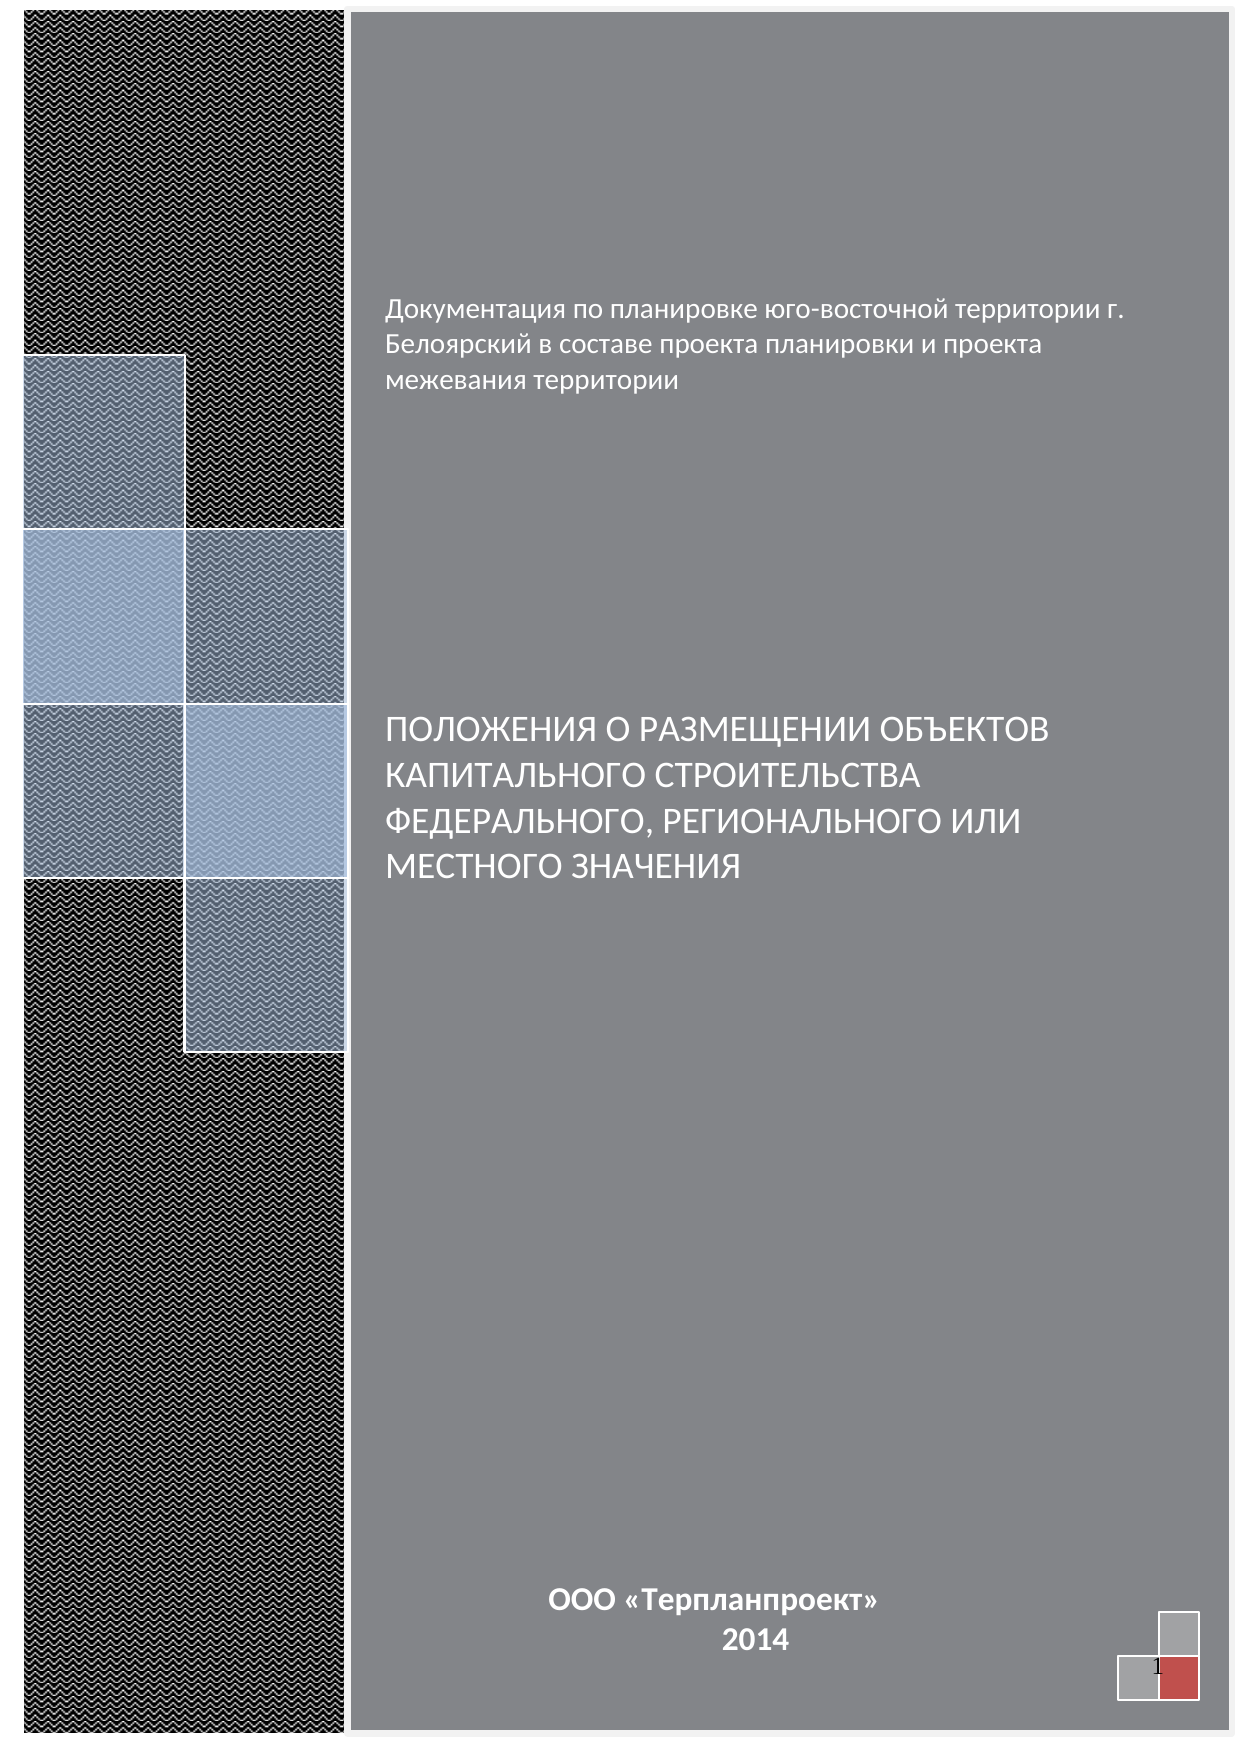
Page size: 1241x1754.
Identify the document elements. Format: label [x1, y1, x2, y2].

picture [24, 10, 344, 528]
picture [24, 879, 344, 1733]
